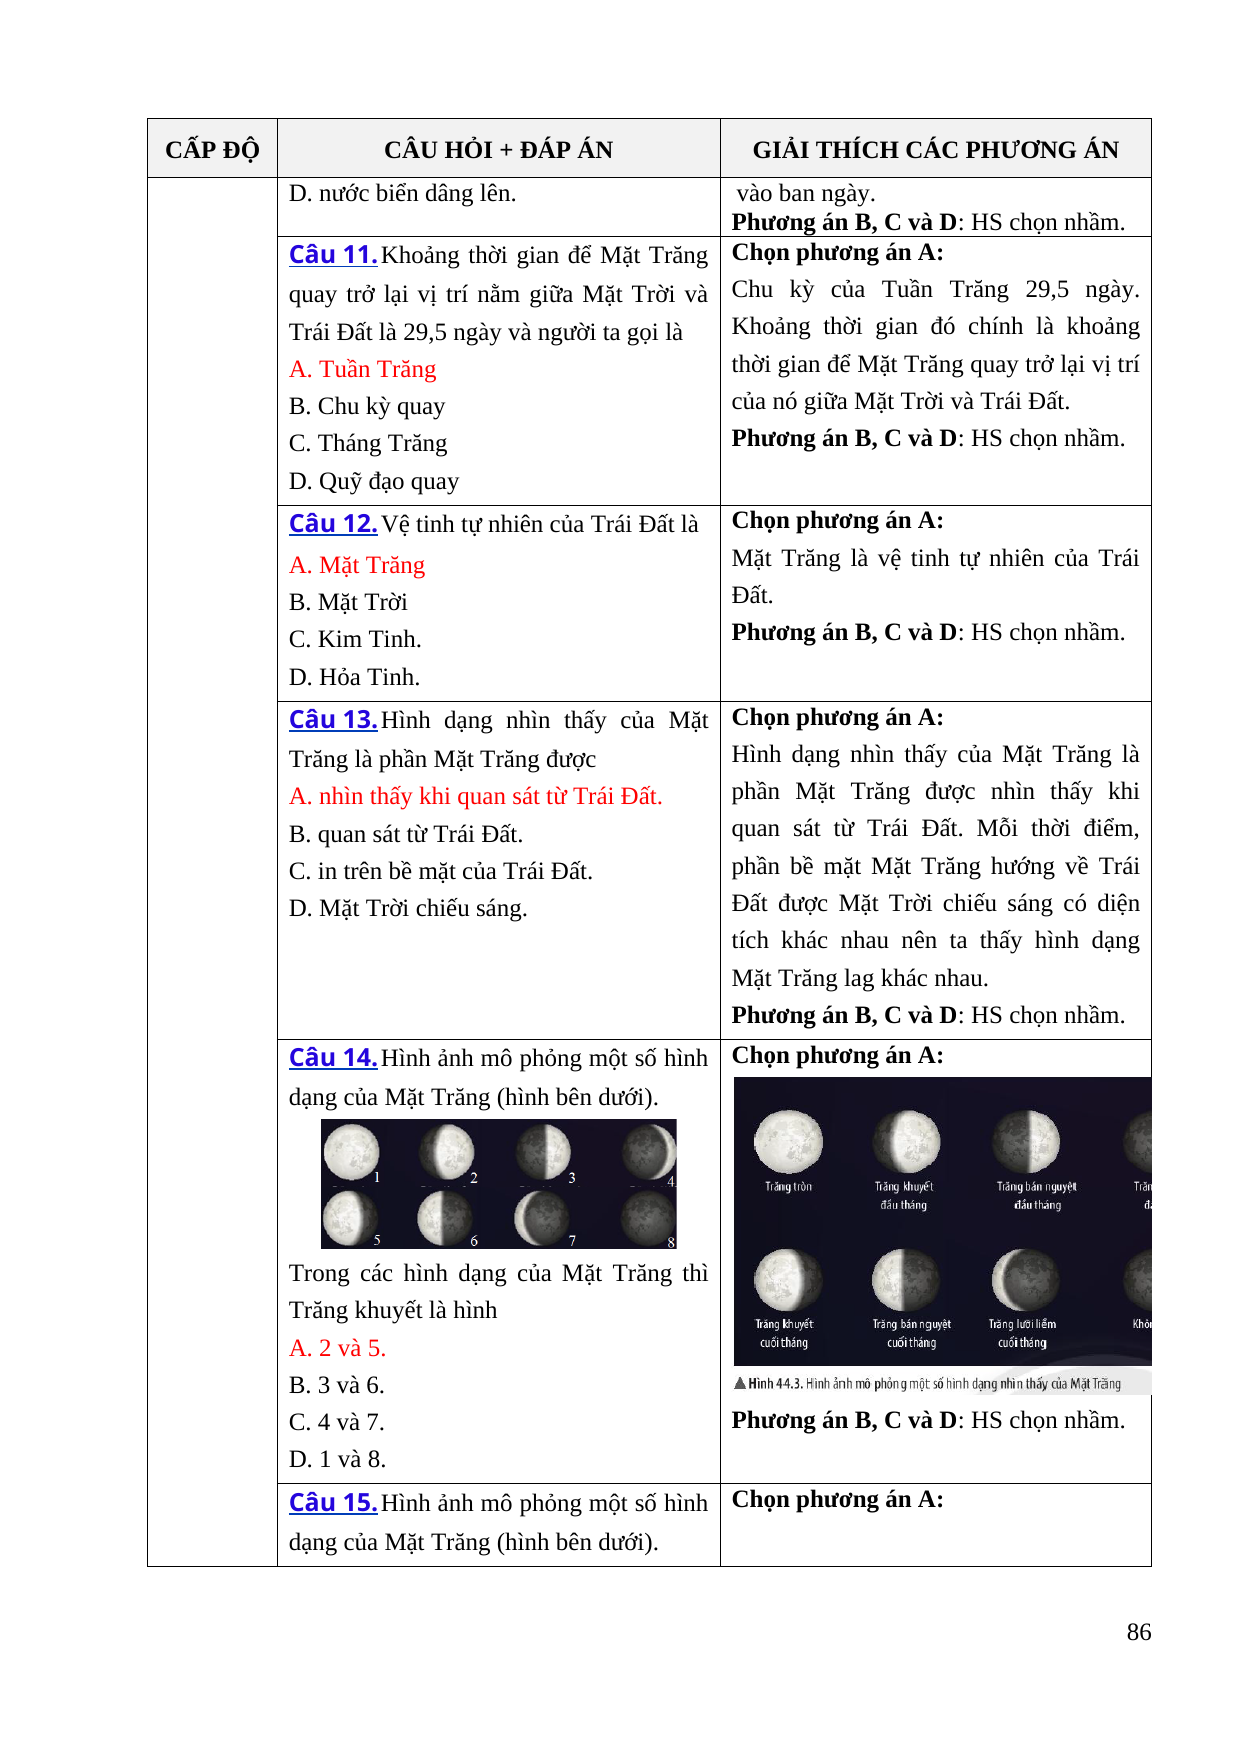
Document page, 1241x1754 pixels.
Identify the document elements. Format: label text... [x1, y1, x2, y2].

table_cell Chọn phương án A: Phương án B, C và D: HS chọn nhầm. [721, 1040, 1151, 1483]
table_cell Vệ tinh tự nhiên của Trái Đất là A. Mặt Trăng B. Mặt Trời C. Kim Tinh. D. Hỏa Tinh. [278, 506, 720, 701]
table_header CẤP ĐỘ [148, 119, 277, 177]
picture [731, 1077, 1152, 1395]
table_cell Khoảng thời gian để Mặt Trăng quay trở lại vị trí nằm giữa Mặt Trời và Trái Đất là 29,5 ngày và người ta gọi là A. Tuần Trăng B. Chu kỳ quay C. Tháng Trăng D. Quỹ đạo quay [278, 237, 720, 504]
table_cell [278, 1484, 720, 1566]
table_header GIẢI THÍCH CÁC PHƯƠNG ÁN [721, 119, 1151, 177]
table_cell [721, 178, 1151, 236]
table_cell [721, 1484, 1151, 1566]
table_cell Chọn phương án A: Chu kỳ của Tuần Trăng 29,5 ngày. Khoảng thời gian đó chính là khoảng thời gian để Mặt Trăng quay trở lại vị trí của nó giữa Mặt Trời và Trái Đất. Phương án B, C và D: HS chọn nhầm. [721, 237, 1151, 504]
table_cell Chọn phương án A: Hình dạng nhìn thấy của Mặt Trăng là phần Mặt Trăng được nhìn thấy khi quan sát từ Trái Đất. Mỗi thời điểm, phần bề mặt Mặt Trăng hướng về Trái Đất được Mặt Trời chiếu sáng có diện tích khác nhau nên ta thấy hình dạng Mặt Trăng lag khác nhau. Phương án B, C và D: HS chọn nhầm. [721, 702, 1151, 1039]
table_cell Hình ảnh mô phỏng một số hình dạng của Mặt Trăng (hình bên dưới). Trong các hình dạng của Mặt Trăng thì Trăng khuyết là hình A. 2 và 5. B. 3 và 6. C. 4 và 7. D. 1 và 8. [278, 1040, 720, 1483]
table_cell Hình dạng nhìn thấy của Mặt Trăng là phần Mặt Trăng được A. nhìn thấy khi quan sát từ Trái Đất. B. quan sát từ Trái Đất. C. in trên bề mặt của Trái Đất. D. Mặt Trời chiếu sáng. [278, 702, 720, 1039]
picture [320, 1119, 677, 1249]
table_cell Chọn phương án A: Mặt Trăng là vệ tinh tự nhiên của Trái Đất. Phương án B, C và D: HS chọn nhầm. [721, 506, 1151, 701]
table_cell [278, 178, 720, 236]
table_header CÂU HỎI + ĐÁP ÁN [278, 119, 720, 177]
